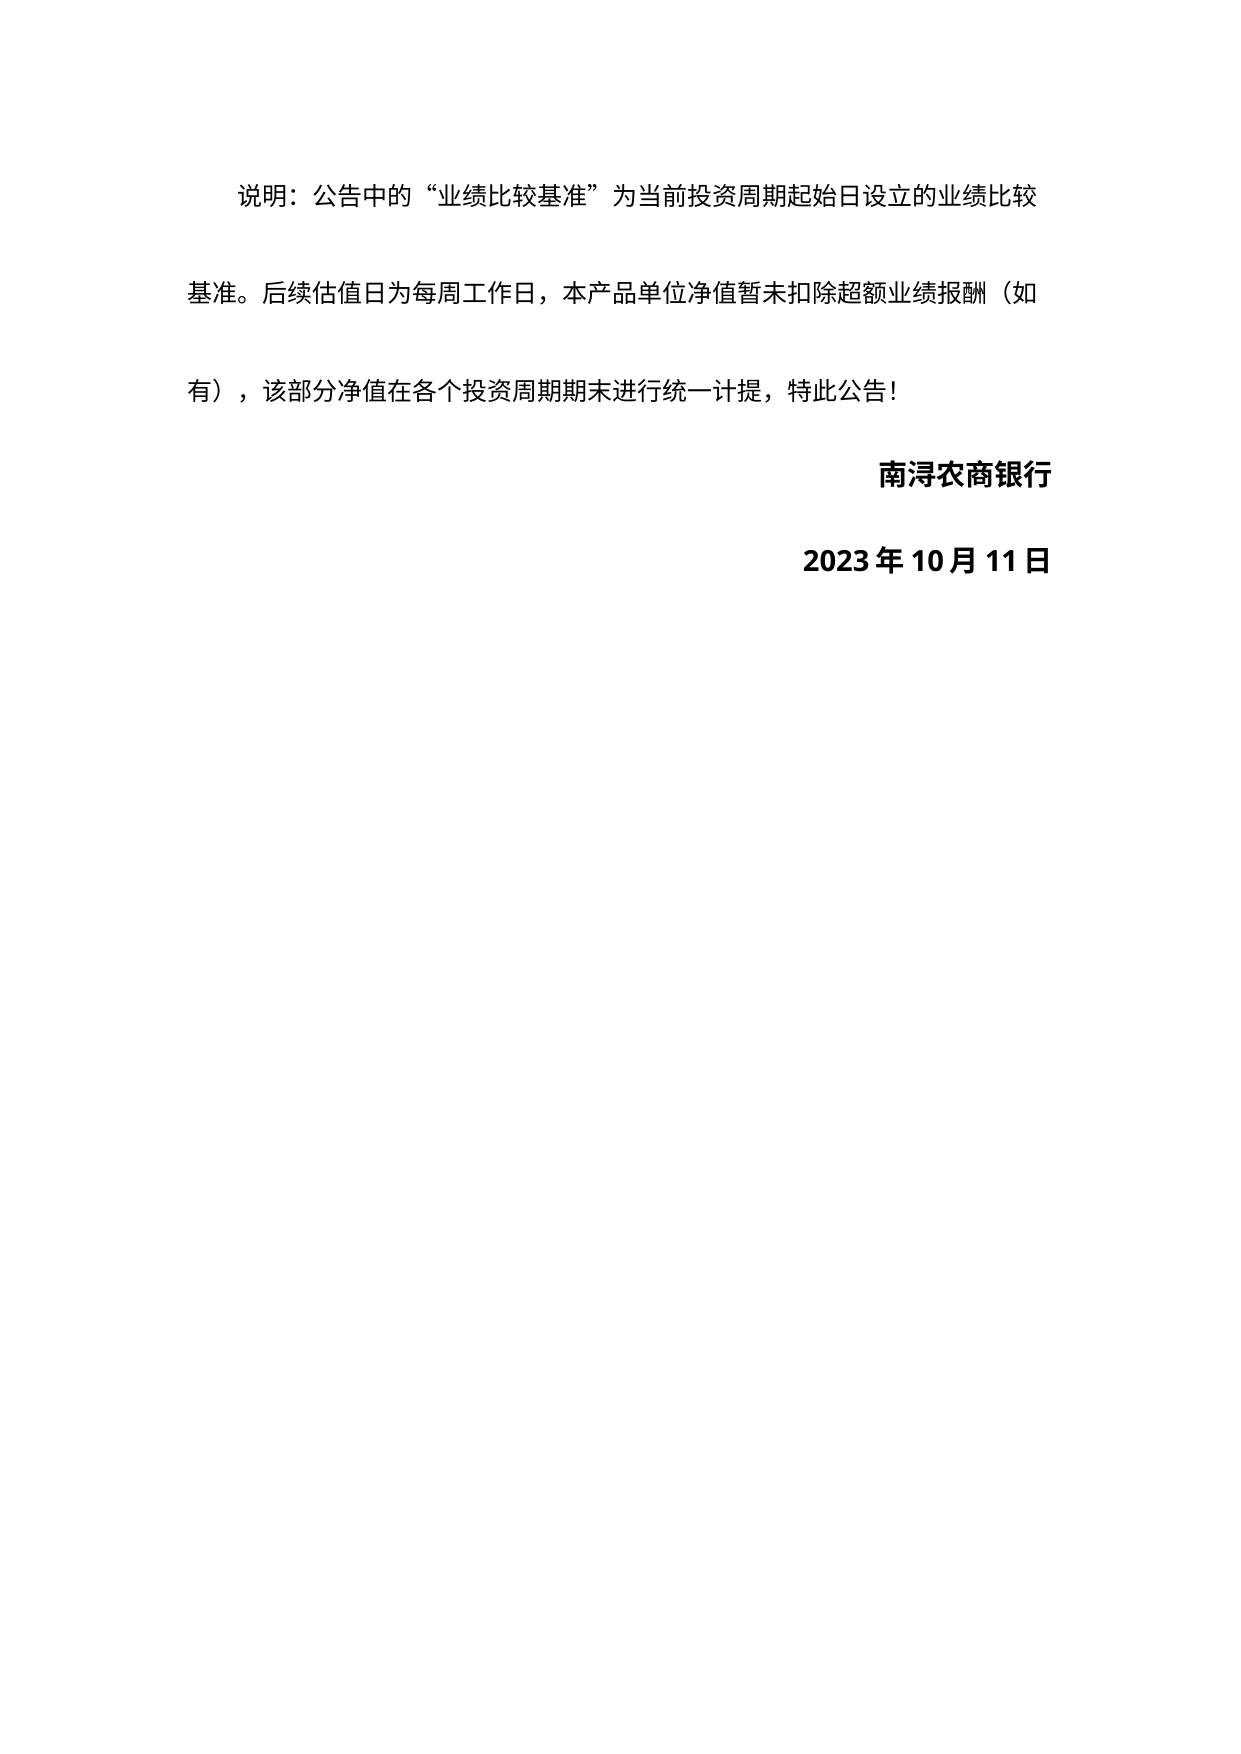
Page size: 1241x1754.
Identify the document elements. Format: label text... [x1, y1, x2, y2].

text 说明：公告中的“业绩比较基准”为当前投资周期起始日设立的业绩比较基准。后续估值日为每周工作日，本产品单位净值暂未扣除超额业绩报酬（如有），该部分净值在各个投资周期期末进行统一计提，特此公告！ [187, 162, 1053, 422]
text 南浔农商银行 [187, 440, 1053, 505]
text 2023年10月11日 [187, 526, 1053, 591]
